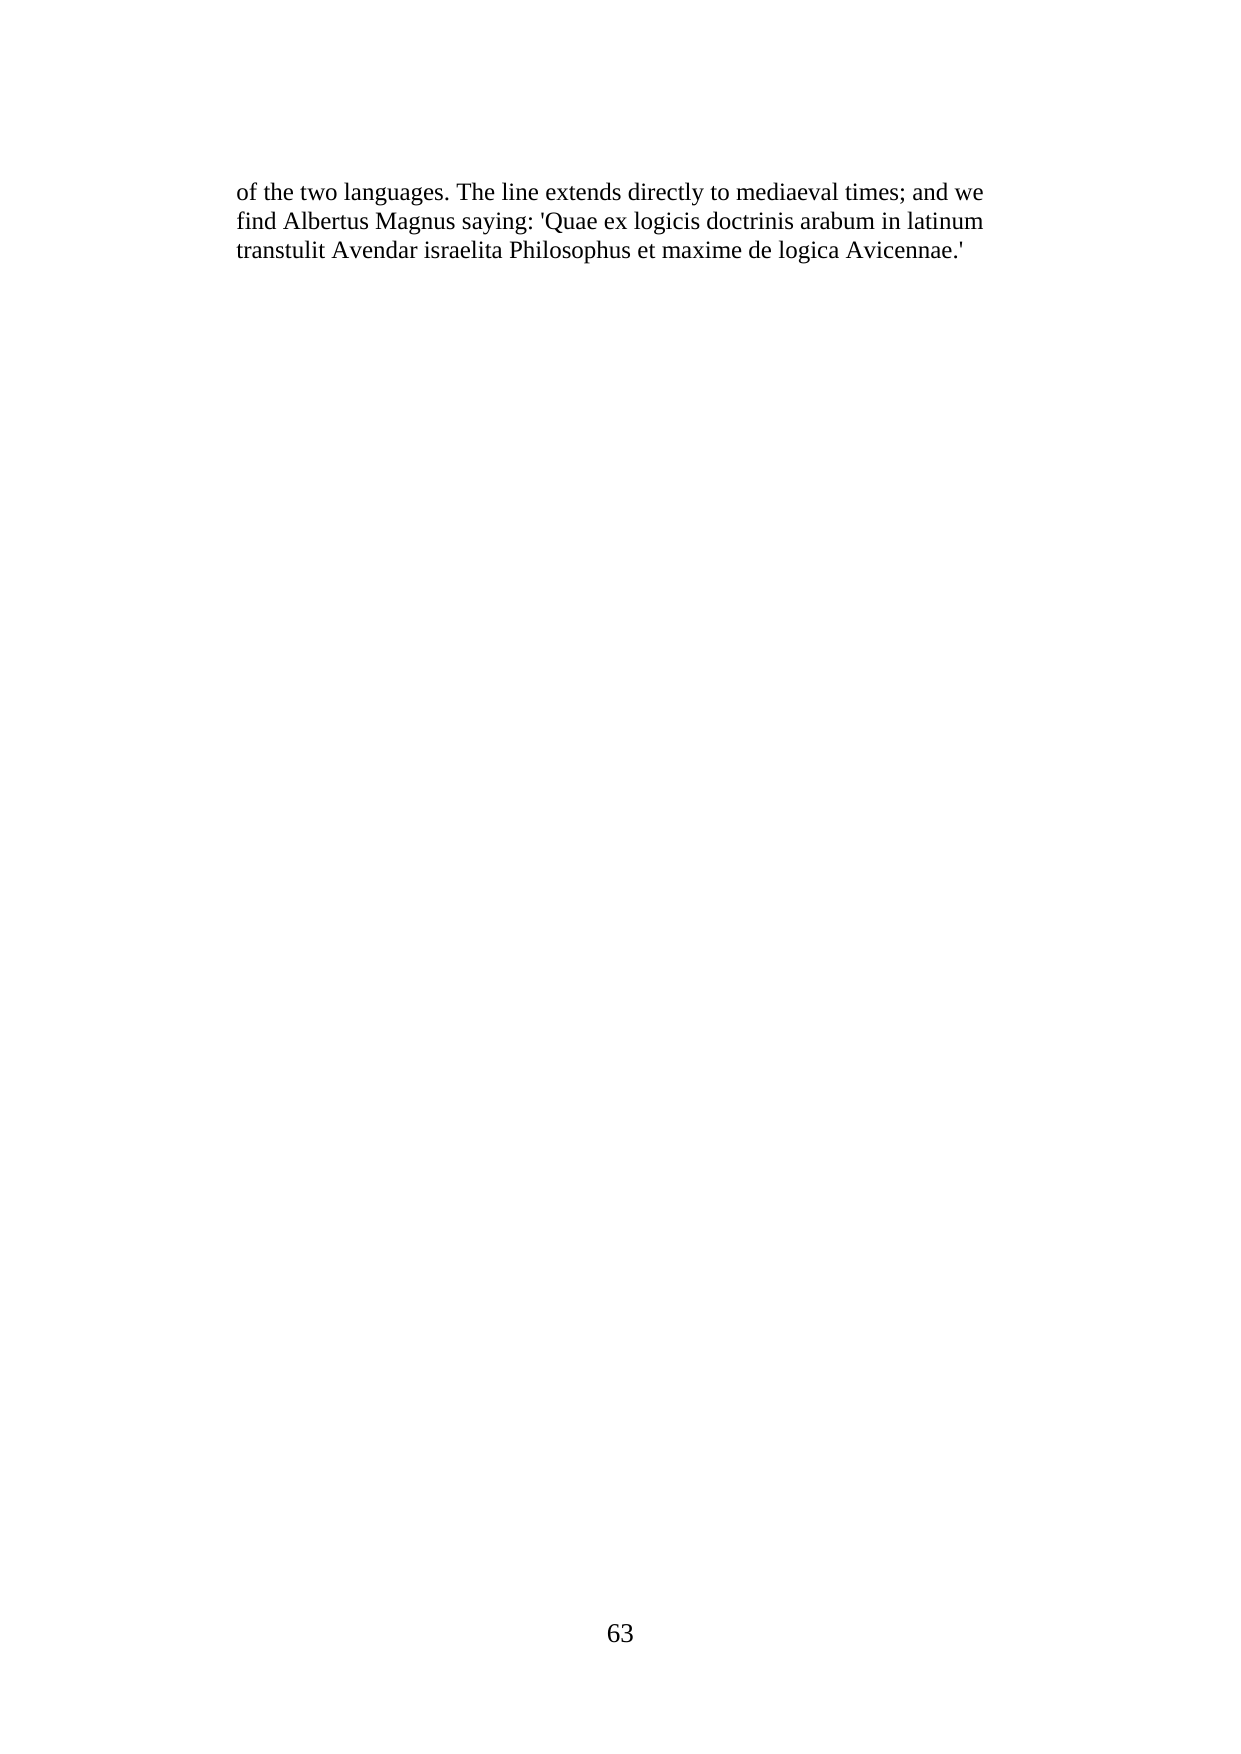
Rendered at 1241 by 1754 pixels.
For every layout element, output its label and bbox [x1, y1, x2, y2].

text [236, 177, 1004, 263]
